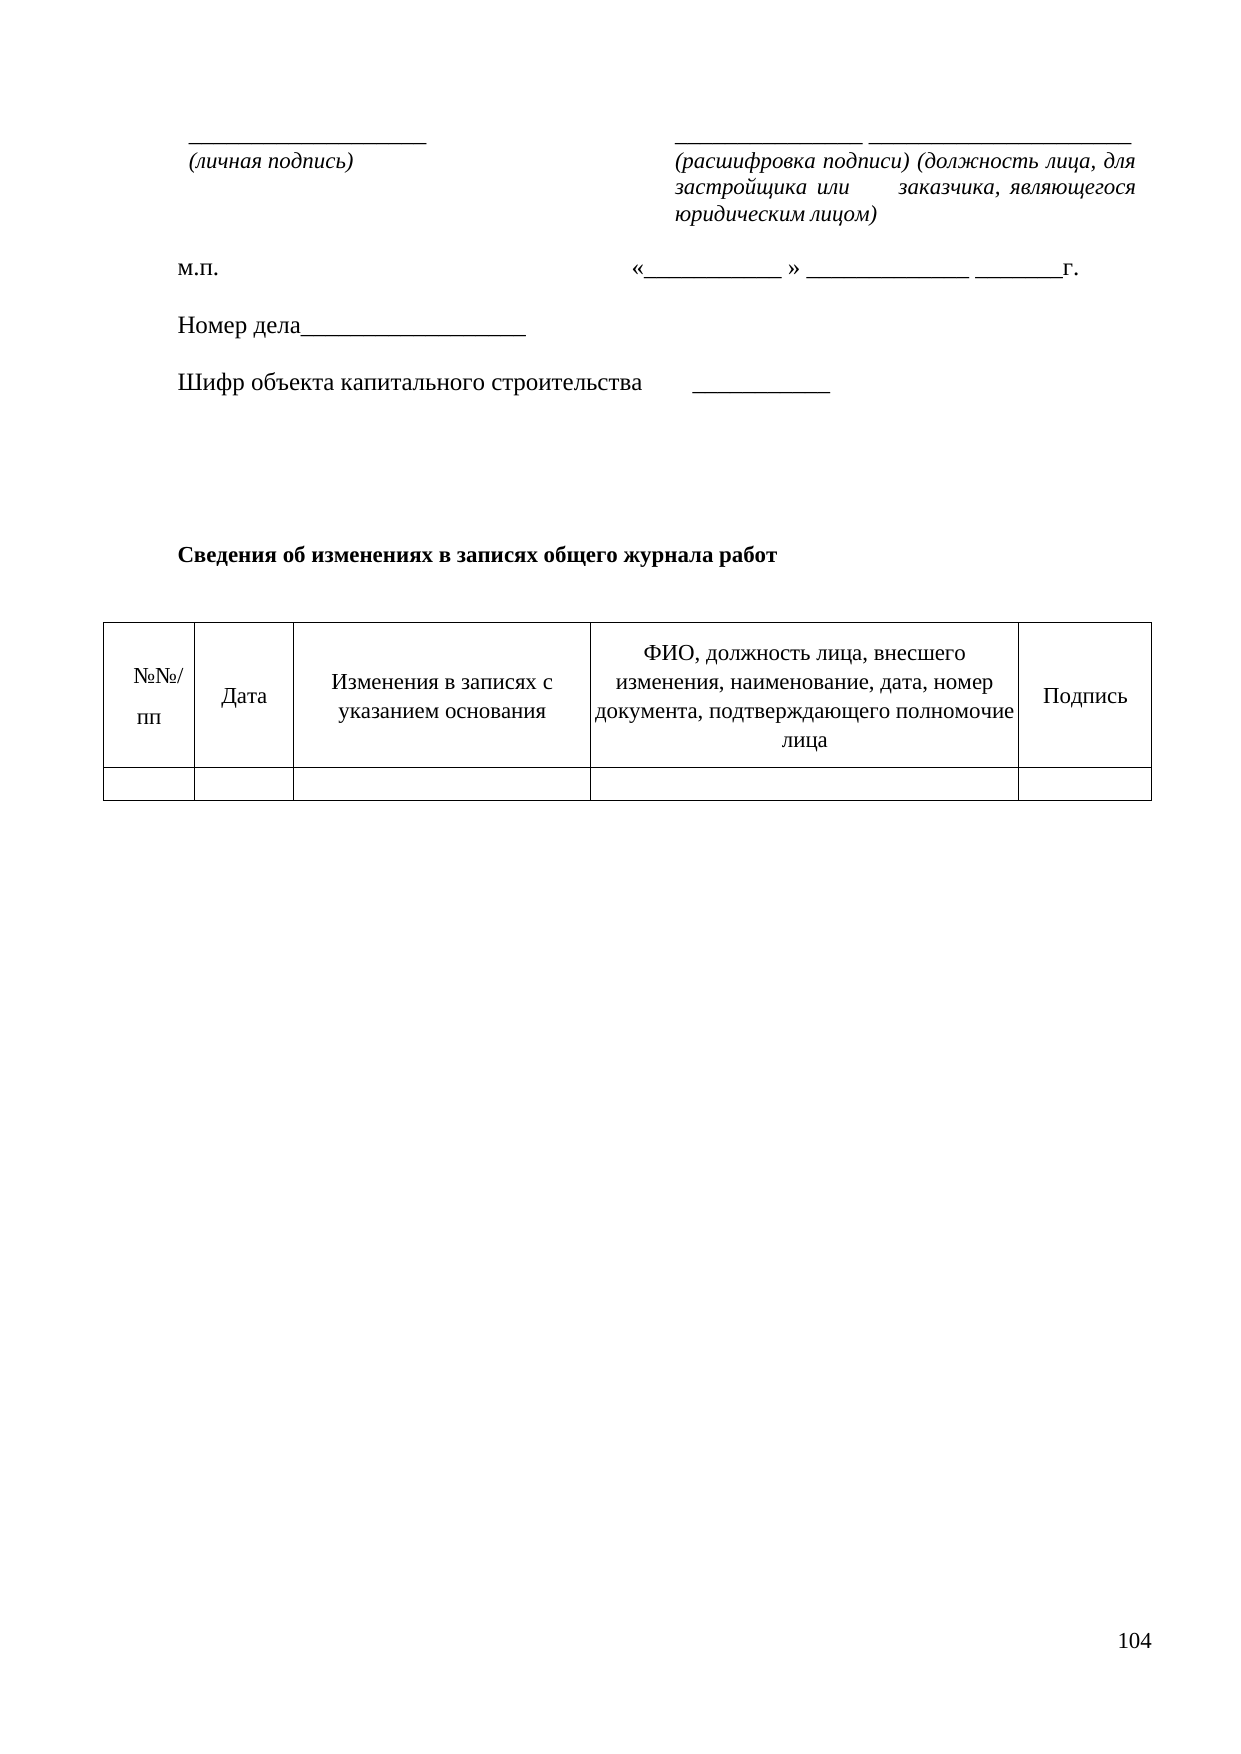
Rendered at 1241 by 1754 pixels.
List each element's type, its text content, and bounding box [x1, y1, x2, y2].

text м.п. «___________ » _____________ _______г. [177, 252, 1152, 281]
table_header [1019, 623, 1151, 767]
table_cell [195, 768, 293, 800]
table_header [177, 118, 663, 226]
text Шифр объекта капитального строительства ___________ [177, 367, 1152, 396]
text Номер дела__________________ [177, 310, 1152, 338]
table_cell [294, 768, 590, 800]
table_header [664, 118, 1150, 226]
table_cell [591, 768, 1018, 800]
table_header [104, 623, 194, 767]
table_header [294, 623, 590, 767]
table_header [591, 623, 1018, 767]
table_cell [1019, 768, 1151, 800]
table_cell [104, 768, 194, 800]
text Сведения об изменениях в записях общего журнала работ [177, 540, 1152, 568]
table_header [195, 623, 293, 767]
